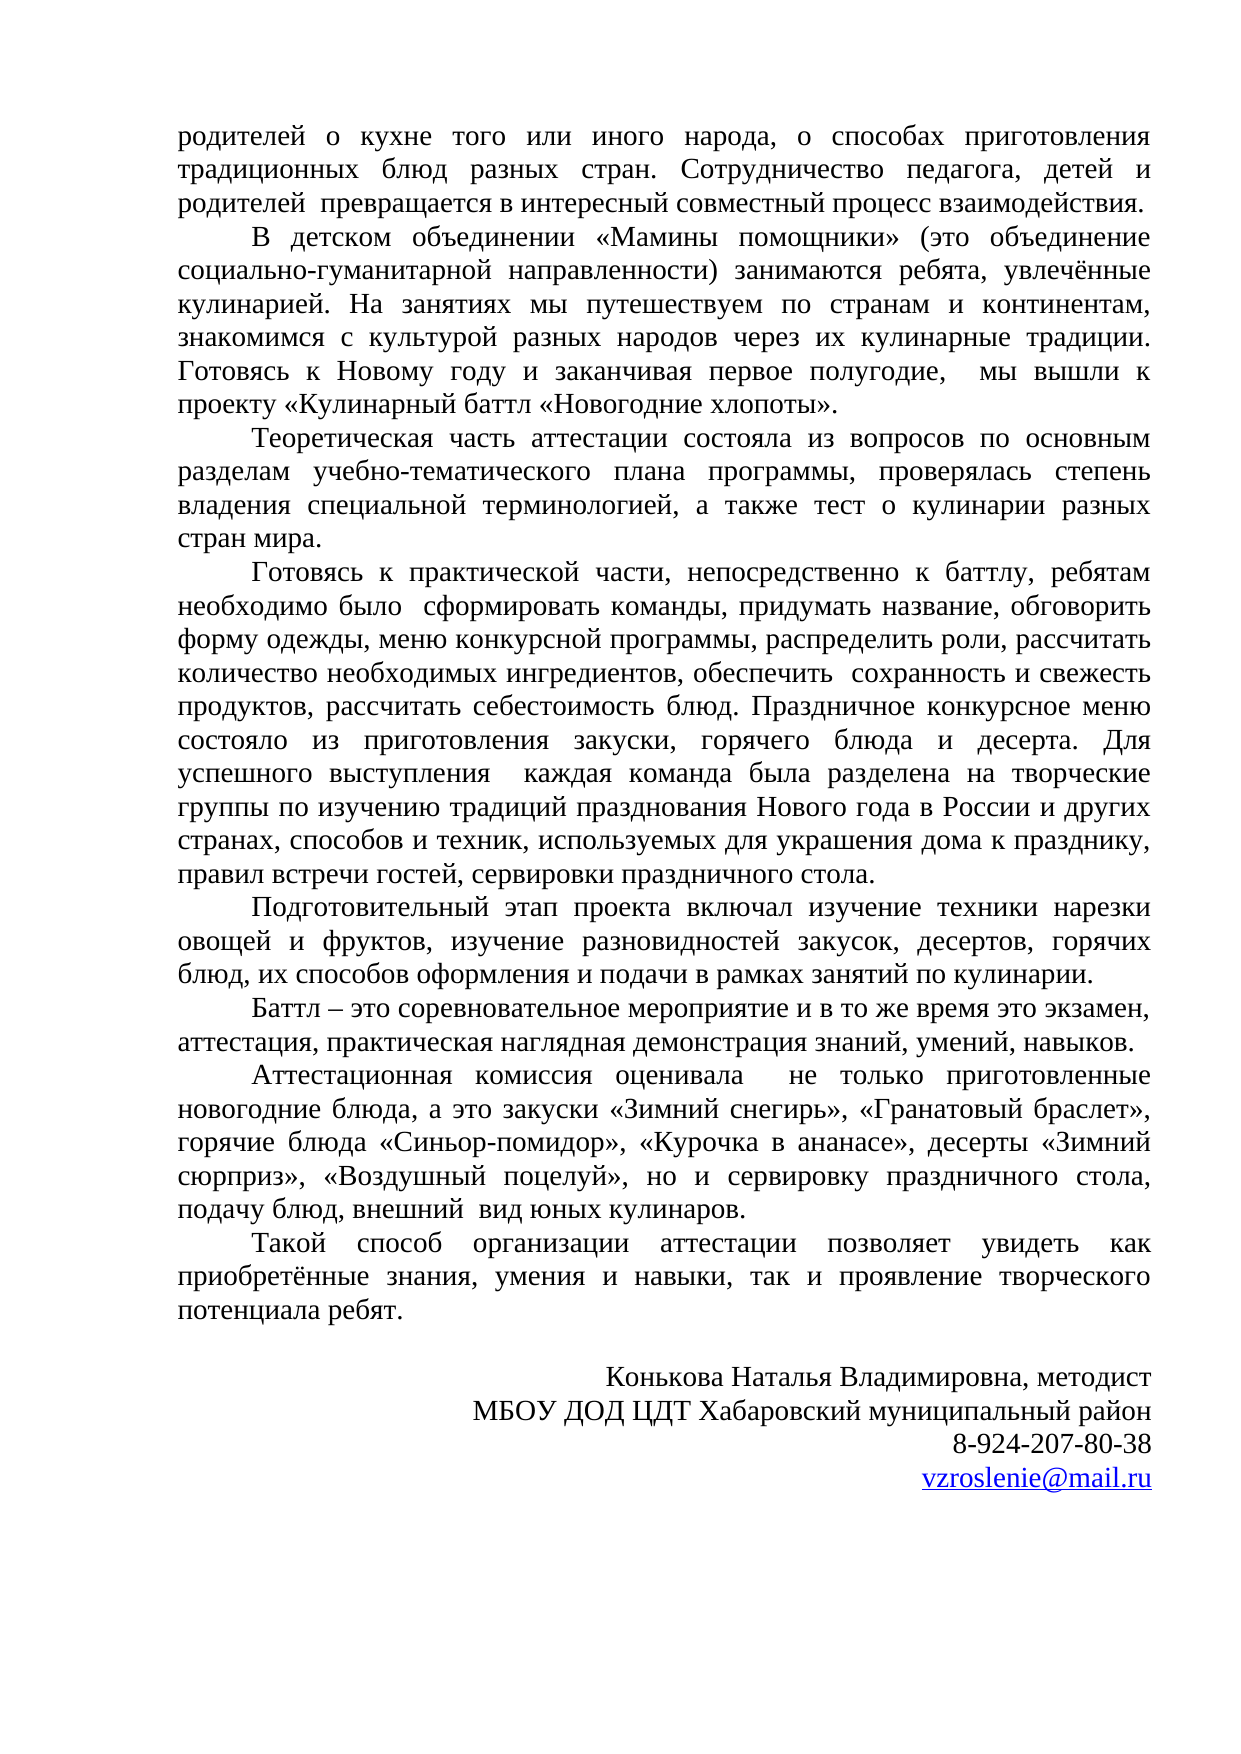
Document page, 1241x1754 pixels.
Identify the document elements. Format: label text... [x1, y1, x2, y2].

text vzroslenie@mail.ru [177, 1460, 1152, 1493]
text Баттл – это соревновательное мероприятие и в то же время это экзамен, аттестация, практическая наглядная демонстрация знаний, умений, навыков. [177, 990, 1152, 1057]
text Конькова Наталья Владимировна, методист [177, 1359, 1152, 1393]
text Теоретическая часть аттестации состояла из вопросов по основным разделам учебно-тематического плана программы, проверялась степень владения специальной терминологией, а также тест о кулинарии разных стран мира. [177, 420, 1152, 554]
text Подготовительный этап проекта включал изучение техники нарезки овощей и фруктов, изучение разновидностей закусок, десертов, горячих блюд, их способов оформления и подачи в рамках занятий по кулинарии. [177, 889, 1152, 990]
text МБОУ ДОД ЦДТ Хабаровский муниципальный район [177, 1393, 1152, 1426]
text Готовясь к практической части, непосредственно к баттлу, ребятам необходимо было сформировать команды, придумать название, обговорить форму одежды, меню конкурсной программы, распределить роли, рассчитать количество необходимых ингредиентов, обеспечить сохранность и свежесть продуктов, рассчитать себестоимость блюд. Праздничное конкурсное меню состояло из приготовления закуски, горячего блюда и десерта. Для успешного выступления каждая команда была разделена на творческие группы по изучению традиций празднования Нового года в России и других странах, способов и техник, используемых для украшения дома к празднику, правил встречи гостей, сервировки праздничного стола. [177, 554, 1152, 889]
text 8-924-207-80-38 [177, 1426, 1152, 1460]
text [177, 118, 1152, 219]
text В детском объединении «Мамины помощники» (это объединение социально-гуманитарной направленности) занимаются ребята, увлечённые кулинарией. На занятиях мы путешествуем по странам и континентам, знакомимся с культурой разных народов через их кулинарные традиции. Готовясь к Новому году и заканчивая первое полугодие, мы вышли к проекту «Кулинарный баттл «Новогодние хлопоты». [177, 219, 1152, 420]
text Аттестационная комиссия оценивала не только приготовленные новогодние блюда, а это закуски «Зимний снегирь», «Гранатовый браслет», горячие блюда «Синьор-помидор», «Курочка в ананасе», десерты «Зимний сюрприз», «Воздушный поцелуй», но и сервировку праздничного стола, подачу блюд, внешний вид юных кулинаров. [177, 1057, 1152, 1225]
text Такой способ организации аттестации позволяет увидеть как приобретённые знания, умения и навыки, так и проявление творческого потенциала ребят. [177, 1225, 1152, 1326]
